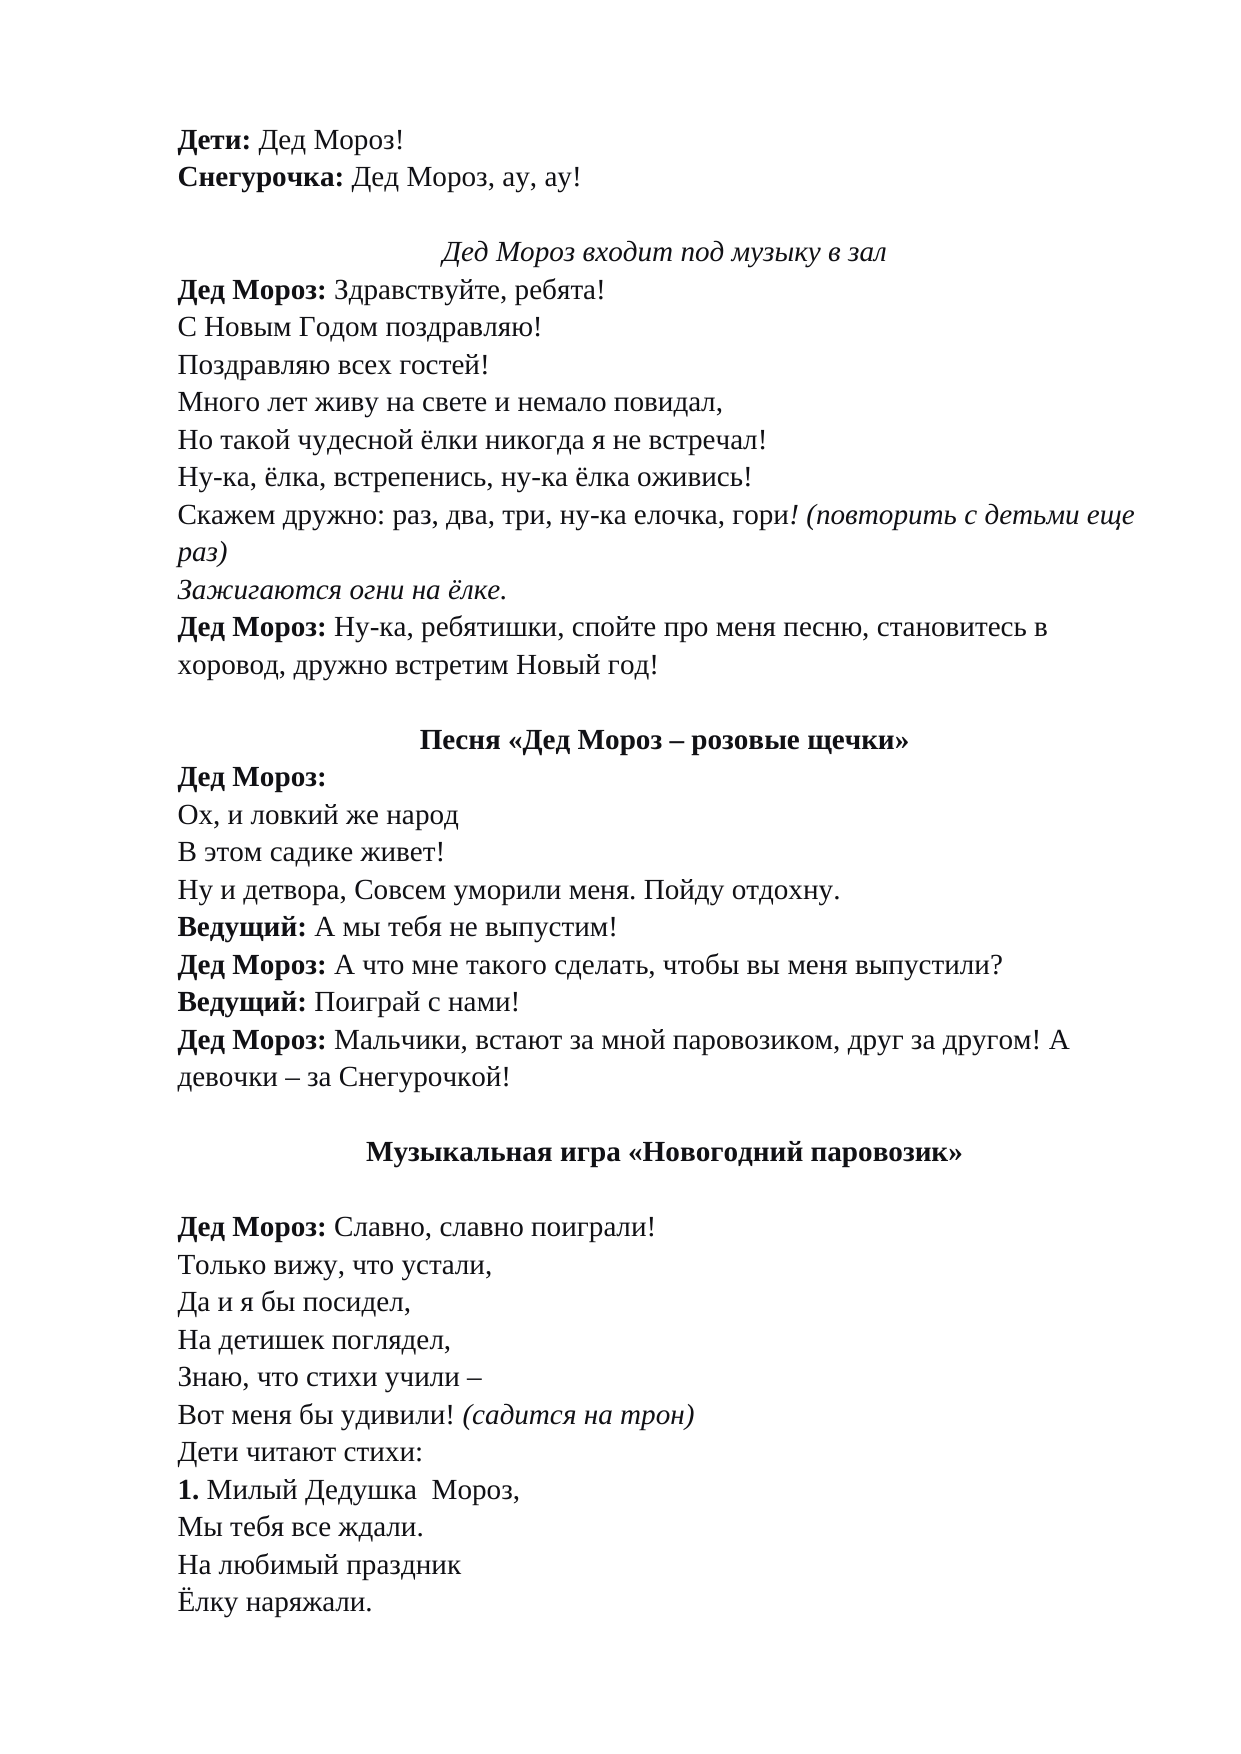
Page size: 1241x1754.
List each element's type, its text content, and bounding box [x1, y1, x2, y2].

text Поздравляю всех гостей! [177, 343, 1152, 381]
text Дед Мороз: А что мне такого сделать, чтобы вы меня выпустили? Ведущий: Поиграй с нами! [177, 943, 1152, 1018]
text Ведущий: А мы тебя не выпустим! [177, 906, 1152, 943]
text Только вижу, что устали, [177, 1243, 1152, 1281]
text Ёлку наряжали. [177, 1581, 1152, 1618]
text На детишек поглядел, [177, 1318, 1152, 1356]
text Но такой чудесной ёлки никогда я не встречал! [177, 418, 1152, 456]
text Дед Мороз входит под музыку в зал [177, 193, 1152, 268]
text Дед Мороз: Ну-ка, ребятишки, спойте про меня песню, становитесь в хоровод, дружно встретим Новый год! [177, 606, 1152, 681]
text Зажигаются огни на ёлке. [177, 568, 1152, 606]
text Ну-ка, ёлка, встрепенись, ну-ка ёлка оживись! [177, 456, 1152, 493]
text Мы тебя все ждали. [177, 1506, 1152, 1543]
text Музыкальная игра «Новогодний паровозик» [177, 1093, 1152, 1168]
text 1. Милый Дедушка Мороз, [177, 1468, 1152, 1506]
text Дети читают стихи: [177, 1431, 1152, 1468]
text На любимый праздник [177, 1543, 1152, 1581]
text С Новым Годом поздравляю! [177, 306, 1152, 343]
text Вот меня бы удивили! (садится на трон) [177, 1393, 1152, 1431]
text Знаю, что стихи учили – [177, 1356, 1152, 1393]
text Дед Мороз: Ох, и ловкий же народ В этом садике живет! Ну и детвора, Совсем уморили меня. Пойду отдохну. [177, 756, 1152, 906]
text Дед Мороз: Славно, славно поиграли! [177, 1206, 1152, 1243]
text Много лет живу на свете и немало повидал, [177, 381, 1152, 418]
text Дед Мороз: Мальчики, встают за мной паровозиком, друг за другом! А девочки – за Снегурочкой! [177, 1018, 1152, 1093]
text Дети: Дед Мороз! Снегурочка: Дед Мороз, ау, ау! [177, 118, 1152, 193]
text Скажем дружно: раз, два, три, ну-ка елочка, гори! (повторить с детьми еще раз) [177, 493, 1152, 568]
text Дед Мороз: Здравствуйте, ребята! [177, 268, 1152, 306]
text Песня «Дед Мороз – розовые щечки» [177, 718, 1152, 756]
text Да и я бы посидел, [177, 1281, 1152, 1318]
